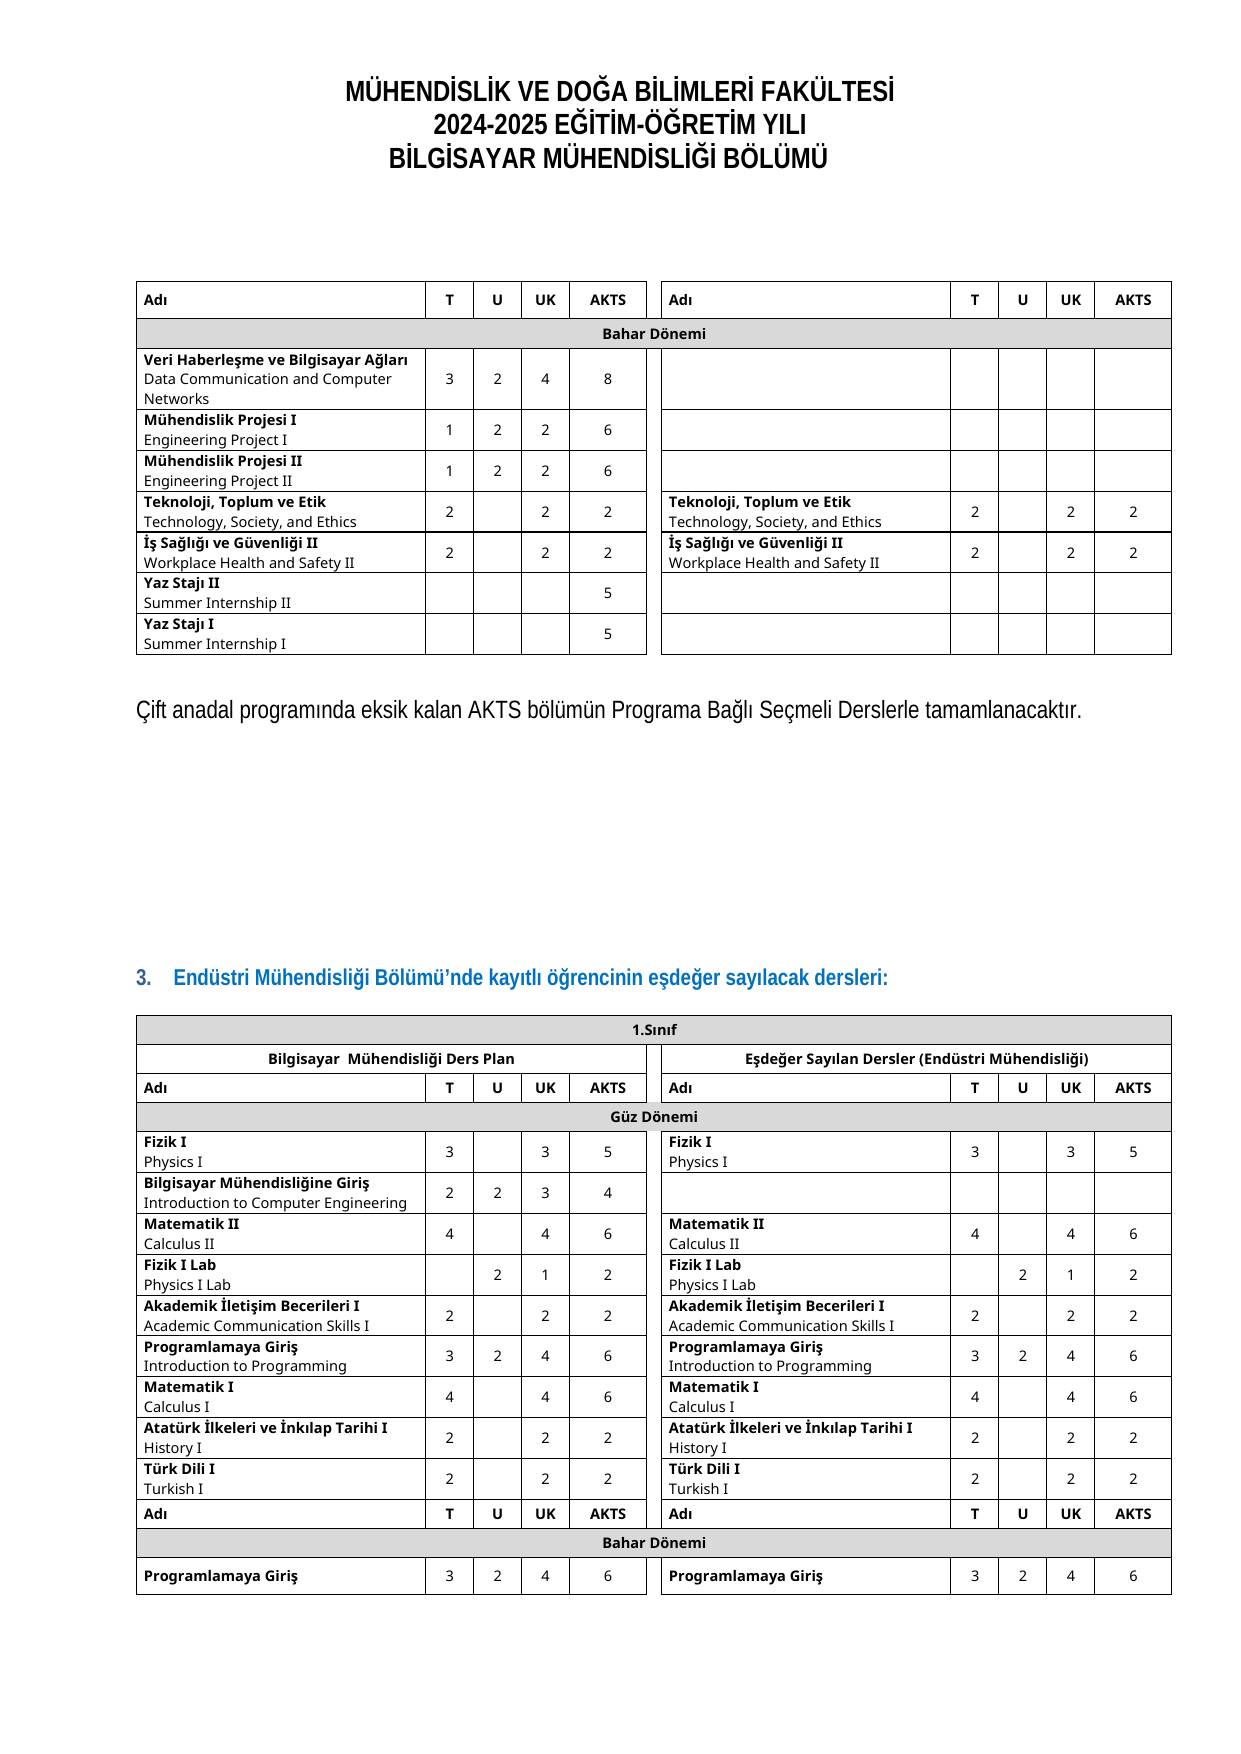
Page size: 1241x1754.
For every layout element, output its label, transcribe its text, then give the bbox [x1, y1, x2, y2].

table_cell [522, 573, 569, 613]
table_cell 6 [570, 1558, 646, 1594]
table_cell 2 [522, 410, 569, 450]
table_cell 2 [1047, 1459, 1094, 1499]
table_cell 2 [474, 451, 521, 491]
table_cell [474, 533, 521, 572]
table_cell Programlamaya Giriş Introduction to Programming [137, 1336, 425, 1376]
table_cell [647, 1458, 661, 1499]
table_cell [999, 492, 1046, 531]
table_cell 4 [522, 1336, 569, 1376]
table_cell İş Sağlığı ve Güvenliği II Workplace Health and Safety II [662, 533, 950, 572]
table_cell 2 [1047, 533, 1094, 572]
table_cell [647, 409, 661, 450]
table_cell 4 [522, 349, 569, 409]
table_cell 4 [426, 1377, 473, 1417]
table_cell Bahar Dönemi [137, 319, 1171, 348]
table_cell [999, 1296, 1046, 1335]
table_cell [951, 614, 998, 654]
table_cell 4 [522, 1214, 569, 1254]
table_cell 1 [1047, 1255, 1094, 1294]
table_cell 2 [999, 1336, 1046, 1376]
table_cell UK [1047, 1074, 1094, 1102]
table_header U [474, 282, 521, 318]
table_cell [647, 1131, 661, 1172]
table_cell 2 [1047, 1418, 1094, 1458]
table_cell 4 [426, 1214, 473, 1254]
table_cell UK [1047, 1500, 1094, 1528]
table_cell 3 [522, 1173, 569, 1213]
table_cell [647, 1376, 661, 1417]
table_cell [1095, 451, 1171, 491]
table_cell 2 [522, 451, 569, 491]
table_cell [137, 1558, 425, 1594]
table_cell Türk Dili I Turkish I [137, 1459, 425, 1499]
table_cell [999, 1377, 1046, 1417]
table_cell U [474, 1074, 521, 1102]
table_cell [1095, 410, 1171, 450]
table_cell 4 [570, 1173, 646, 1213]
table_cell 2 [951, 1296, 998, 1335]
table_cell [647, 613, 661, 654]
table_cell [1095, 1173, 1171, 1213]
table_cell [647, 1295, 661, 1335]
table_cell 2 [999, 1255, 1046, 1294]
table_cell 2 [1095, 1459, 1171, 1499]
table_cell Atatürk İlkeleri ve İnkılap Tarihi I History I [137, 1418, 425, 1458]
table_cell UK [522, 1500, 569, 1528]
table_cell [999, 573, 1046, 613]
table_cell 4 [1047, 1377, 1094, 1417]
table_cell Matematik II Calculus II [662, 1214, 950, 1254]
table_cell 2 [426, 1459, 473, 1499]
table_cell 2 [474, 1255, 521, 1294]
table_cell [1095, 349, 1171, 409]
table_cell Matematik II Calculus II [137, 1214, 425, 1254]
table_cell Bilgisayar Mühendisliği Ders Plan [137, 1045, 646, 1073]
table_cell 1 [522, 1255, 569, 1294]
table_header UK [1047, 282, 1094, 318]
table_cell 6 [1095, 1558, 1171, 1594]
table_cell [137, 410, 425, 450]
table_header Adı [137, 282, 425, 318]
table_cell 5 [570, 1132, 646, 1172]
table_cell 3 [426, 1336, 473, 1376]
table_header T [951, 282, 998, 318]
table_cell 3 [426, 1558, 473, 1594]
table_cell [1095, 573, 1171, 613]
table_cell 4 [951, 1214, 998, 1254]
table_cell AKTS [570, 1500, 646, 1528]
table_cell 2 [426, 533, 473, 572]
table_cell 2 [522, 533, 569, 572]
table_cell [662, 1173, 950, 1213]
table_cell [1047, 614, 1094, 654]
table_cell [474, 1214, 521, 1254]
table_header AKTS [1095, 282, 1171, 318]
table_cell 3 [1047, 1132, 1094, 1172]
table_cell 2 [1047, 1296, 1094, 1335]
table_cell 1 [426, 410, 473, 450]
table_cell 2 [1095, 1418, 1171, 1458]
table_cell [999, 1459, 1046, 1499]
table_cell [647, 491, 661, 531]
table_cell 8 [570, 349, 646, 409]
table_cell AKTS [1095, 1074, 1171, 1102]
table_cell [999, 1214, 1046, 1254]
table_cell Adı [662, 1074, 950, 1102]
table_cell 6 [570, 1214, 646, 1254]
table_cell 2 [951, 533, 998, 572]
table_cell Güz Dönemi [137, 1102, 1171, 1131]
table_cell 2 [999, 1558, 1046, 1594]
table_cell [951, 1255, 998, 1294]
table_cell İş Sağlığı ve Güvenliği II Workplace Health and Safety II [137, 533, 425, 572]
table_cell 6 [570, 410, 646, 450]
table_cell U [474, 1500, 521, 1528]
table_cell T [951, 1074, 998, 1102]
table_header U [999, 282, 1046, 318]
table_cell 2 [951, 1418, 998, 1458]
table_cell U [999, 1074, 1046, 1102]
table_cell Matematik I Calculus I [662, 1377, 950, 1417]
table_cell [1047, 451, 1094, 491]
table_cell 2 [522, 1459, 569, 1499]
table_header [647, 281, 661, 318]
table_cell [1047, 1173, 1094, 1213]
table_cell 2 [570, 1459, 646, 1499]
table_cell Fizik I Lab Physics I Lab [137, 1255, 425, 1294]
table_cell [647, 349, 661, 409]
table_cell Veri Haberleşme ve Bilgisayar Ağları Data Communication and Computer Networks [137, 349, 425, 409]
table_cell [999, 614, 1046, 654]
table_cell [474, 1377, 521, 1417]
table_cell 2 [1095, 492, 1171, 531]
table_cell 4 [522, 1377, 569, 1417]
table_cell 5 [570, 573, 646, 613]
table_cell T [426, 1500, 473, 1528]
table_cell Mühendislik Projesi II Engineering Project II [137, 451, 425, 491]
table_header Adı [662, 282, 950, 318]
table_cell 2 [522, 1418, 569, 1458]
table_cell [647, 1335, 661, 1376]
table_cell [474, 1418, 521, 1458]
table_cell 2 [474, 410, 521, 450]
table_cell 2 [426, 1173, 473, 1213]
table_cell 2 [426, 1418, 473, 1458]
table_cell [951, 573, 998, 613]
table_cell [662, 614, 950, 654]
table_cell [662, 1558, 950, 1594]
table_cell Yaz Stajı I Summer Internship I [137, 614, 425, 654]
table_cell 2 [570, 1418, 646, 1458]
table_cell [1047, 349, 1094, 409]
table_cell 2 [1095, 1296, 1171, 1335]
table_cell [647, 450, 661, 491]
table_cell [999, 349, 1046, 409]
text Çift anadal programında eksik kalan AKTS bölümün Programa Bağlı Seçmeli Derslerle tamamlanacaktır. [136, 695, 1104, 724]
table_cell [999, 410, 1046, 450]
table_cell [647, 531, 661, 572]
table_cell [951, 1173, 998, 1213]
table_cell 5 [570, 614, 646, 654]
table_cell 2 [951, 1459, 998, 1499]
table_cell 6 [1095, 1377, 1171, 1417]
table_cell [647, 1045, 661, 1073]
table_cell Programlamaya Giriş Introduction to Programming [662, 1336, 950, 1376]
table_cell [647, 1417, 661, 1458]
table_cell 1 [426, 451, 473, 491]
table_cell [647, 1499, 661, 1528]
table_cell 3 [426, 349, 473, 409]
table_cell Fizik I Physics I [137, 1132, 425, 1172]
table_cell [999, 1132, 1046, 1172]
table_cell 3 [951, 1336, 998, 1376]
table_cell [426, 1255, 473, 1294]
table_header 1.Sınıf [137, 1016, 1171, 1044]
table_cell [999, 1173, 1046, 1213]
table_header UK [522, 282, 569, 318]
table_cell 3 [951, 1558, 998, 1594]
table_cell [1095, 614, 1171, 654]
table_cell 2 [570, 533, 646, 572]
table_cell T [951, 1500, 998, 1528]
table_cell U [999, 1500, 1046, 1528]
table_cell [474, 492, 521, 531]
table_cell [474, 614, 521, 654]
table_cell 6 [570, 451, 646, 491]
table_cell 2 [570, 1255, 646, 1294]
table_cell 2 [474, 349, 521, 409]
table_cell [999, 1418, 1046, 1458]
table_cell 5 [1095, 1132, 1171, 1172]
table_cell [522, 614, 569, 654]
table_cell 6 [1095, 1336, 1171, 1376]
table_cell 2 [522, 492, 569, 531]
table_cell Adı [137, 1074, 425, 1102]
table_cell [999, 533, 1046, 572]
table_cell [1047, 410, 1094, 450]
table_cell 2 [474, 1173, 521, 1213]
table_cell [474, 1296, 521, 1335]
table_cell [951, 451, 998, 491]
table_cell Teknoloji, Toplum ve Etik Technology, Society, and Ethics [662, 492, 950, 531]
table_cell [474, 573, 521, 613]
table_cell 2 [426, 1296, 473, 1335]
table_cell 2 [951, 492, 998, 531]
table_cell Adı [662, 1500, 950, 1528]
table_cell [662, 573, 950, 613]
table_cell 2 [1047, 492, 1094, 531]
table_cell [951, 349, 998, 409]
table_cell 2 [570, 1296, 646, 1335]
table_cell 6 [570, 1336, 646, 1376]
table_cell 6 [570, 1377, 646, 1417]
table_cell [474, 1459, 521, 1499]
table_cell 6 [1095, 1214, 1171, 1254]
table_cell [662, 410, 950, 450]
table_cell 4 [522, 1558, 569, 1594]
table_cell 3 [426, 1132, 473, 1172]
table_cell Fizik I Lab Physics I Lab [662, 1255, 950, 1294]
table_cell Adı [137, 1500, 425, 1528]
table_cell Yaz Stajı II Summer Internship II [137, 573, 425, 613]
table_cell [647, 1172, 661, 1213]
table_cell Fizik I Physics I [662, 1132, 950, 1172]
table_cell 4 [951, 1377, 998, 1417]
table_header AKTS [570, 282, 646, 318]
table_cell 2 [1095, 533, 1171, 572]
table_cell 2 [522, 1296, 569, 1335]
table_cell Akademik İletişim Becerileri I Academic Communication Skills I [137, 1296, 425, 1335]
table_cell 2 [426, 492, 473, 531]
table_cell [662, 451, 950, 491]
table_cell [647, 1254, 661, 1294]
table_cell Bahar Dönemi [137, 1529, 1171, 1557]
table_cell Atatürk İlkeleri ve İnkılap Tarihi I History I [662, 1418, 950, 1458]
table_cell [1047, 573, 1094, 613]
table_cell [474, 1132, 521, 1172]
table_cell [647, 1073, 661, 1102]
table_cell [426, 573, 473, 613]
table_cell 2 [1095, 1255, 1171, 1294]
table_cell Türk Dili I Turkish I [662, 1459, 950, 1499]
table_cell 3 [522, 1132, 569, 1172]
table_cell AKTS [1095, 1500, 1171, 1528]
table_cell 4 [1047, 1336, 1094, 1376]
table_cell [426, 614, 473, 654]
list Endüstri Mühendisliği Bölümü’nde kayıtlı öğrencinin eşdeğer sayılacak dersleri: [136, 964, 1104, 990]
table_cell 2 [474, 1336, 521, 1376]
table_cell [647, 1213, 661, 1254]
table_cell 4 [1047, 1214, 1094, 1254]
table_cell Teknoloji, Toplum ve Etik Technology, Society, and Ethics [137, 492, 425, 531]
table_header T [426, 282, 473, 318]
table_cell [647, 1558, 661, 1594]
table_cell [951, 410, 998, 450]
table_cell Bilgisayar Mühendisliğine Giriş Introduction to Computer Engineering [137, 1173, 425, 1213]
table_cell 3 [951, 1132, 998, 1172]
table_cell AKTS [570, 1074, 646, 1102]
table_cell Eşdeğer Sayılan Dersler (Endüstri Mühendisliği) [662, 1045, 1171, 1073]
table_cell UK [522, 1074, 569, 1102]
table_cell [647, 572, 661, 613]
table_cell Matematik I Calculus I [137, 1377, 425, 1417]
table_cell 2 [570, 492, 646, 531]
table_cell 4 [1047, 1558, 1094, 1594]
table_cell Akademik İletişim Becerileri I Academic Communication Skills I [662, 1296, 950, 1335]
table_cell [662, 349, 950, 409]
table_cell 2 [474, 1558, 521, 1594]
table_cell T [426, 1074, 473, 1102]
table_cell [999, 451, 1046, 491]
